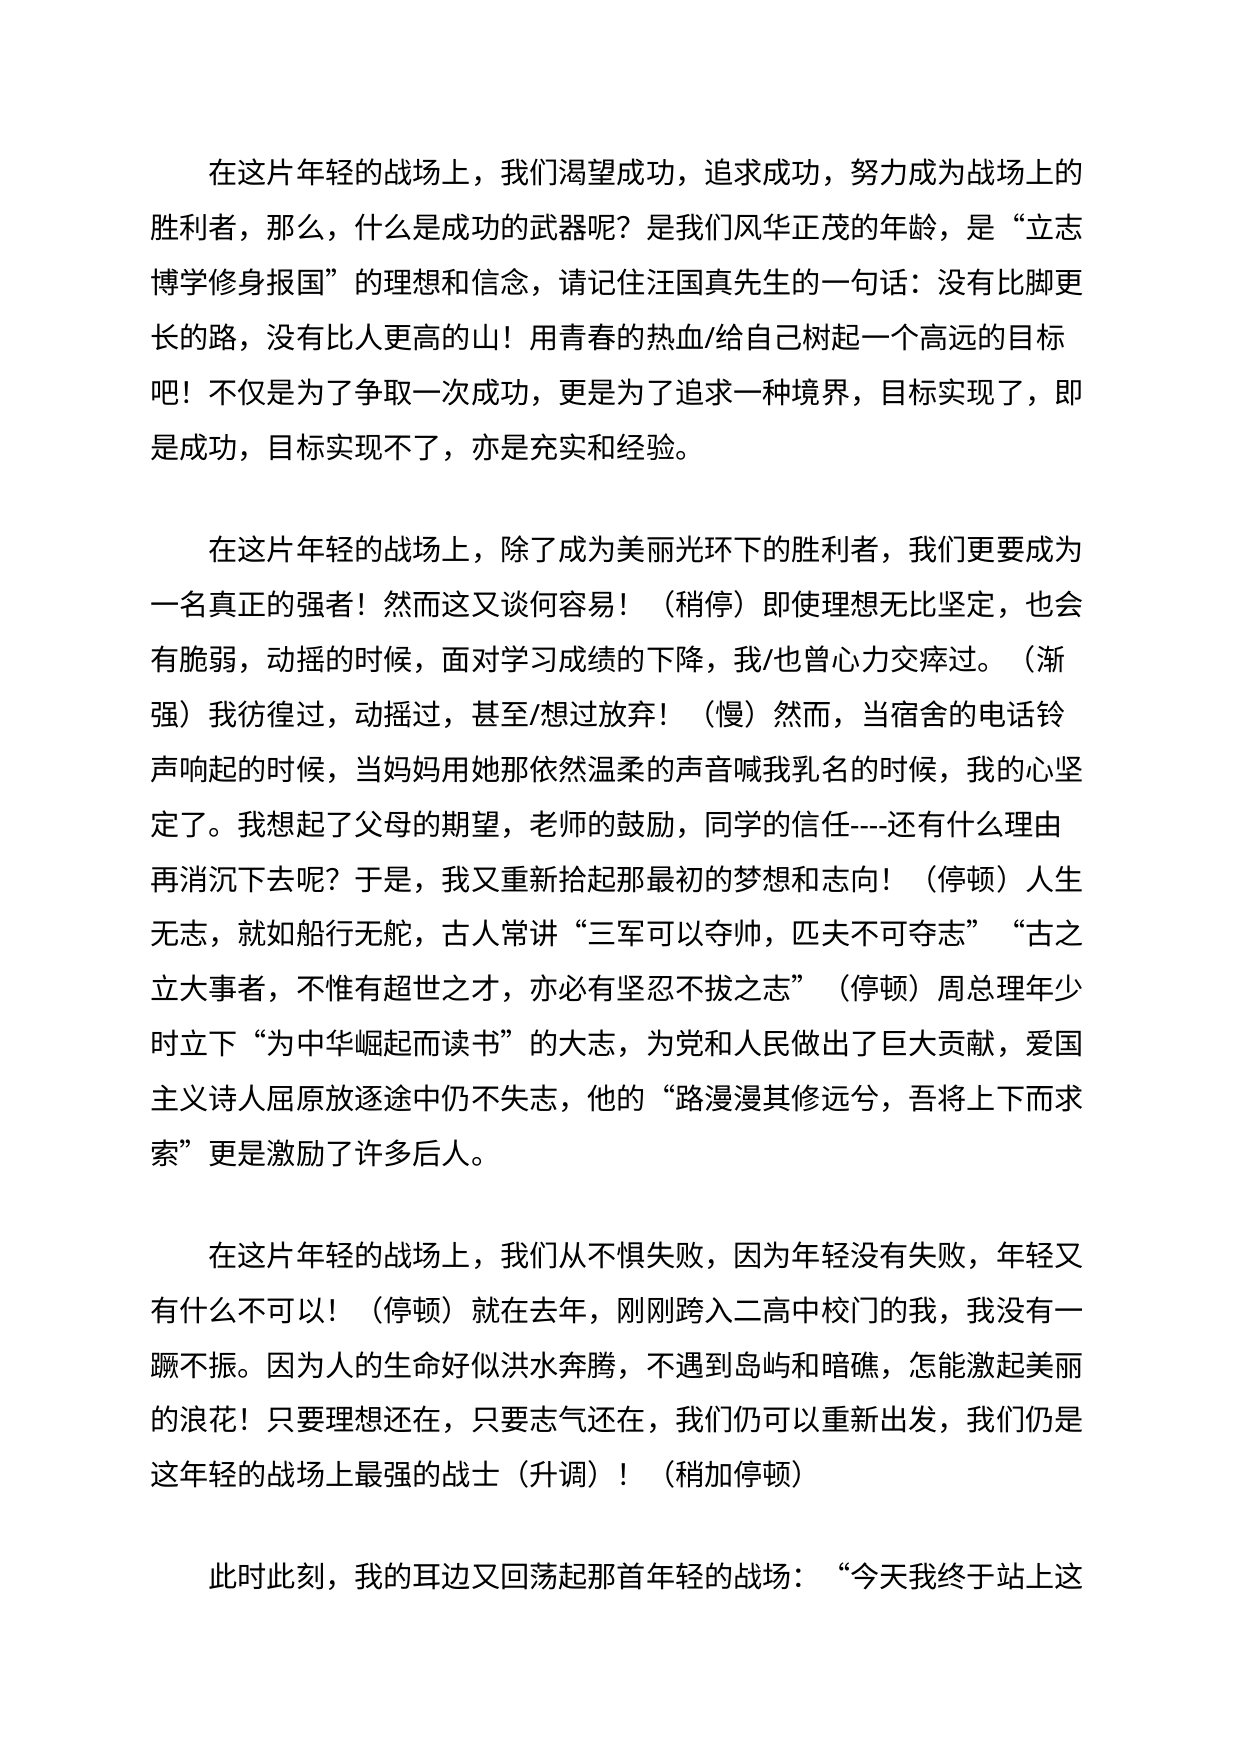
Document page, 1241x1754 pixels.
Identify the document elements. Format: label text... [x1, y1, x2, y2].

text 在这片年轻的战场上，我们渴望成功，追求成功，努力成为战场上的胜利者，那么，什么是成功的武器呢？是我们风华正茂的年龄，是“立志博学修身报国”的理想和信念，请记住汪国真先生的一句话：没有比脚更长的路，没有比人更高的山！用青春的热血/给自己树起一个高远的目标吧！不仅是为了争取一次成功，更是为了追求一种境界，目标实现了，即是成功，目标实现不了，亦是充实和经验。 [150, 150, 1090, 467]
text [150, 1554, 1090, 1596]
text 在这片年轻的战场上，我们从不惧失败，因为年轻没有失败，年轻又有什么不可以！（停顿）就在去年，刚刚跨入二高中校门的我，我没有一蹶不振。因为人的生命好似洪水奔腾，不遇到岛屿和暗礁，怎能激起美丽的浪花！只要理想还在，只要志气还在，我们仍可以重新出发，我们仍是这年轻的战场上最强的战士（升调）！（稍加停顿） [150, 1232, 1090, 1494]
text 在这片年轻的战场上，除了成为美丽光环下的胜利者，我们更要成为一名真正的强者！然而这又谈何容易！（稍停）即使理想无比坚定，也会有脆弱，动摇的时候，面对学习成绩的下降，我/也曾心力交瘁过。（渐强）我彷徨过，动摇过，甚至/想过放弃！（慢）然而，当宿舍的电话铃声响起的时候，当妈妈用她那依然温柔的声音喊我乳名的时候，我的心坚定了。我想起了父母的期望，老师的鼓励，同学的信任----还有什么理由再消沉下去呢？于是，我又重新拾起那最初的梦想和志向！（停顿）人生无志，就如船行无舵，古人常讲“三军可以夺帅，匹夫不可夺志”“古之立大事者，不惟有超世之才，亦必有坚忍不拔之志”（停顿）周总理年少时立下“为中华崛起而读书”的大志，为党和人民做出了巨大贡献，爱国主义诗人屈原放逐途中仍不失志，他的“路漫漫其修远兮，吾将上下而求索”更是激励了许多后人。 [150, 526, 1090, 1173]
